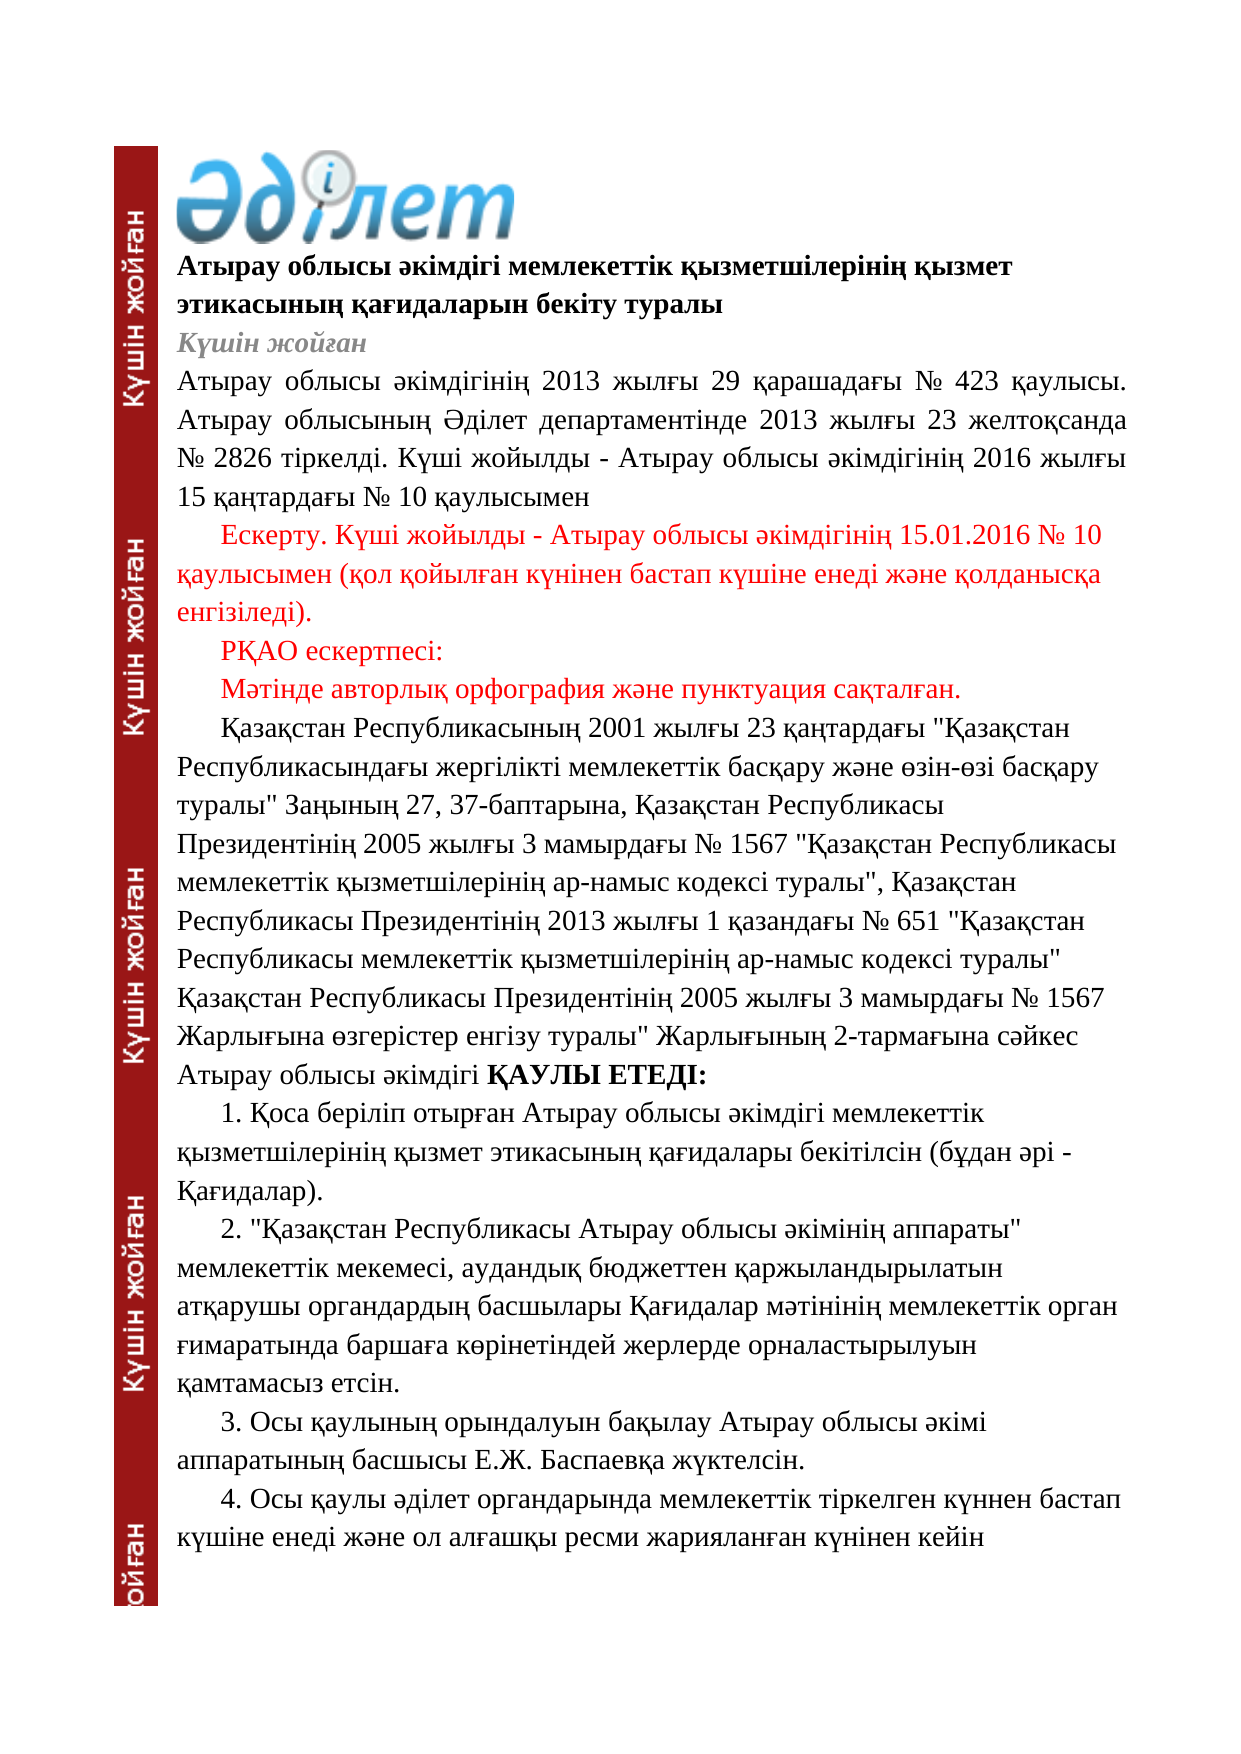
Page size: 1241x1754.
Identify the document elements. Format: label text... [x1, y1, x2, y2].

text Атырау облысы әкімдігінің 2013 жылғы 29 қарашадағы № 423 қаулысы. Атырау облысының Әділет департаментінде 2013 жылғы 23 желтоқсанда № 2826 тіркелді. Күші жойылды - Атырау облысы әкімдігінің 2016 жылғы 15 қаңтардағы № 10 қаулысымен [112, 363, 1128, 512]
text Күшін жойған [112, 325, 1128, 358]
picture [114, 320, 158, 325]
picture [114, 1553, 158, 1606]
picture [114, 358, 158, 363]
picture [176, 150, 515, 244]
picture [114, 512, 158, 517]
picture [114, 146, 158, 248]
text Атырау облысы әкімдігі мемлекеттік қызметшілерінің қызмет этикасының қағидаларын бекіту туралы [112, 248, 1128, 320]
